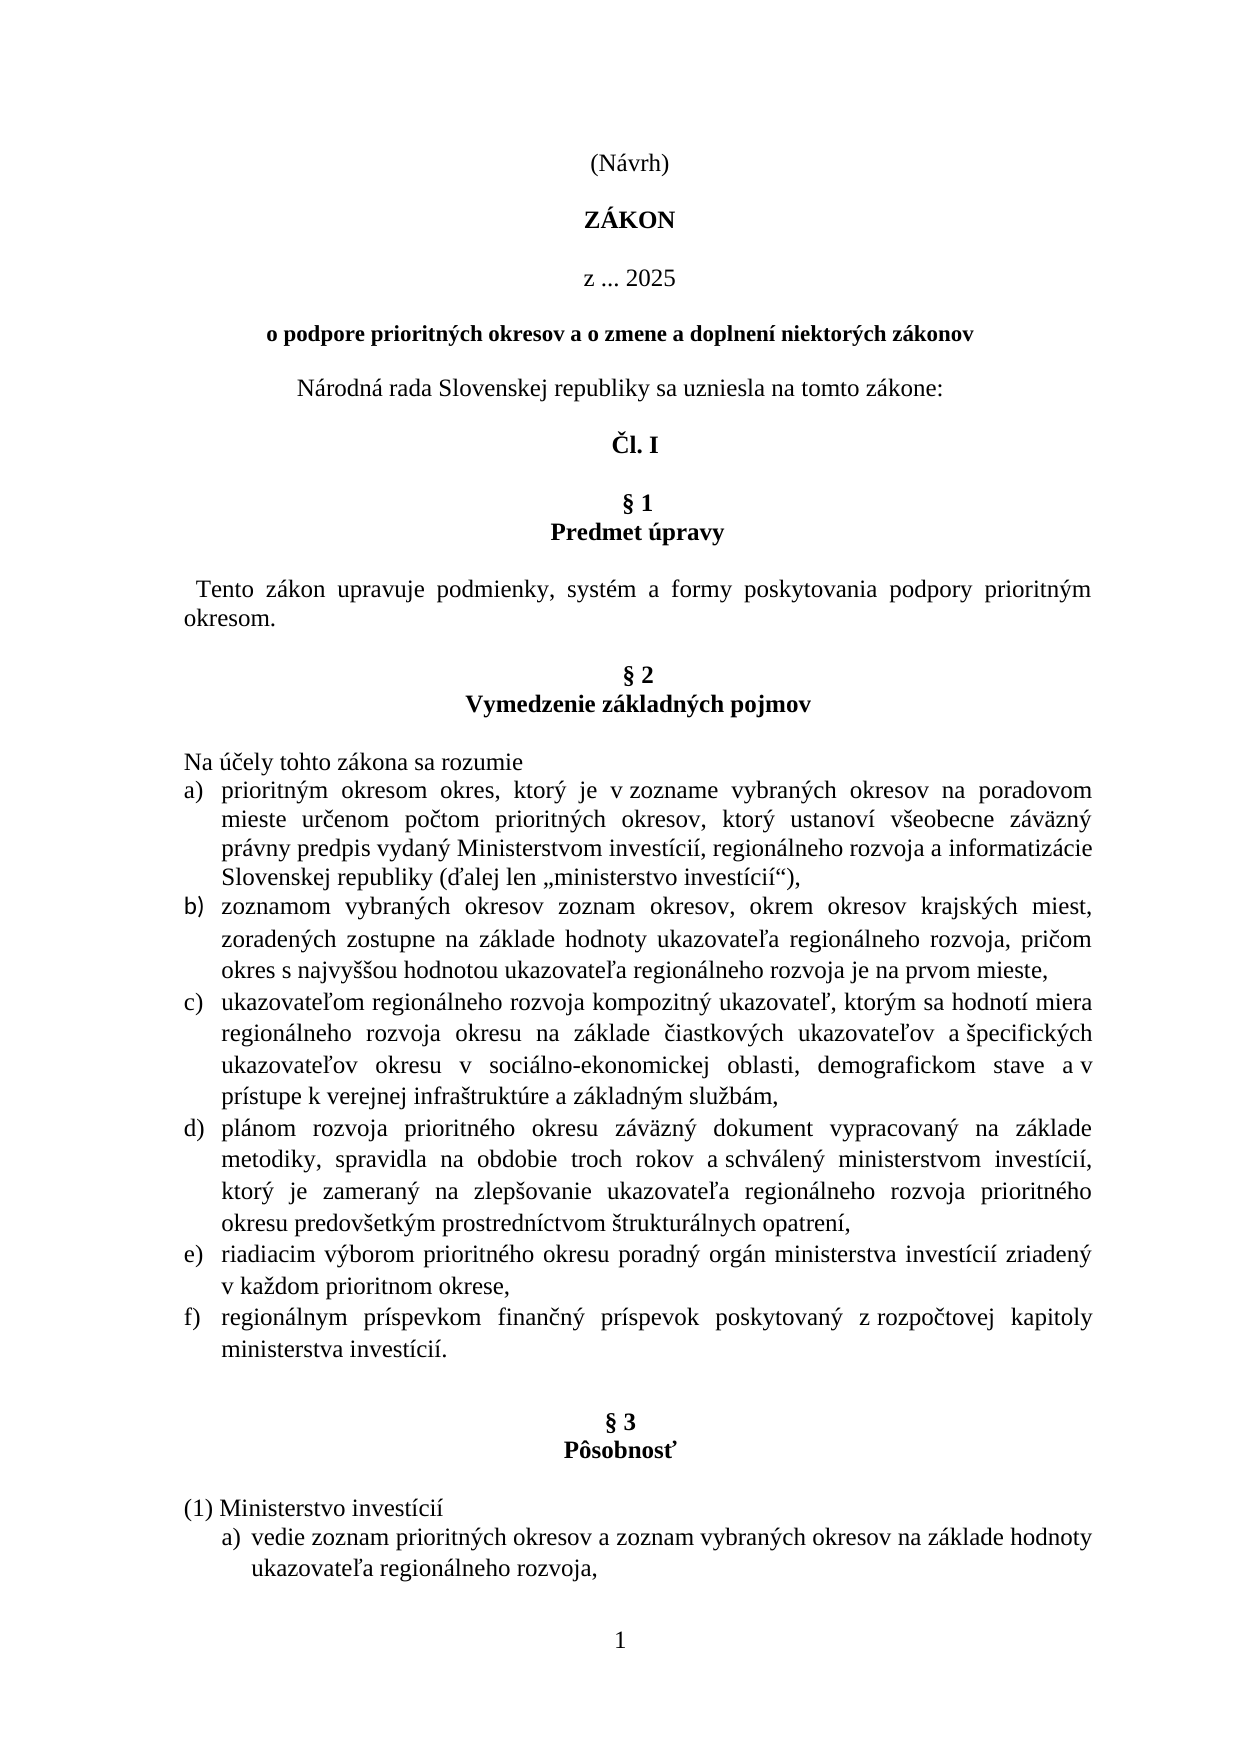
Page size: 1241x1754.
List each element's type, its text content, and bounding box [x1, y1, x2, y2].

text z ... 2025 [160, 263, 1093, 291]
text § 2 [184, 660, 1093, 689]
text (Návrh) [160, 148, 1093, 176]
list regionálnym príspevkom finančný príspevok poskytovaný z rozpočtovej kapitoly ministerstva investícií. [184, 1302, 1093, 1363]
list prioritným okresom okres, ktorý je v zozname vybraných okresov na poradovom mieste určenom počtom prioritných okresov, ktorý ustanoví všeobecne záväzný právny predpis vydaný Ministerstvom investícií, regionálneho rozvoja a informatizácie Slovenskej republiky (ďalej len „ministerstvo investícií“), [184, 775, 1093, 890]
text Tento zákon upravuje podmienky, systém a formy poskytovania podpory prioritným okresom. [184, 574, 1093, 632]
text Pôsobnosť [148, 1436, 1093, 1464]
list riadiacim výborom prioritného okresu poradný orgán ministerstva investícií zriadený v každom prioritnom okrese, [184, 1239, 1093, 1299]
list plánom rozvoja prioritného okresu záväzný dokument vypracovaný na základe metodiky, spravidla na obdobie troch rokov a schválený ministerstvom investícií, ktorý je zameraný na zlepšovanie ukazovateľa regionálneho rozvoja prioritného okresu predovšetkým prostredníctvom štrukturálnych opatrení, [184, 1113, 1093, 1236]
list ukazovateľom regionálneho rozvoja kompozitný ukazovateľ, ktorým sa hodnotí miera regionálneho rozvoja okresu na základe čiastkových ukazovateľov a špecifických ukazovateľov okresu v sociálno-ekonomickej oblasti, demografickom stave a v prístupe k verejnej infraštruktúre a základným službám, [184, 987, 1093, 1110]
text Národná rada Slovenskej republiky sa uzniesla na tomto zákone: [148, 373, 1093, 402]
text Vymedzenie základných pojmov [184, 689, 1093, 718]
text Predmet úpravy [176, 517, 1093, 545]
list zoznamom vybraných okresov zoznam okresov, okrem okresov krajských miest, zoradených zostupne na základe hodnoty ukazovateľa regionálneho rozvoja, pričom okres s najvyššou hodnotou ukazovateľa regionálneho rozvoja je na prvom mieste, [184, 890, 1093, 984]
text Na účely tohto zákona sa rozumie [184, 747, 1093, 775]
text (1) Ministerstvo investícií [184, 1493, 1093, 1522]
text § 3 [148, 1407, 1093, 1436]
text § 1 [176, 488, 1093, 517]
text Čl. I [168, 430, 1093, 459]
text a) vedie zoznam prioritných okresov a zoznam vybraných okresov na základe hodnoty ukazovateľa regionálneho rozvoja, [221, 1522, 1093, 1582]
text ZÁKON [160, 205, 1093, 234]
text o podpore prioritných okresov a o zmene a doplnení niektorých zákonov [148, 320, 1093, 346]
